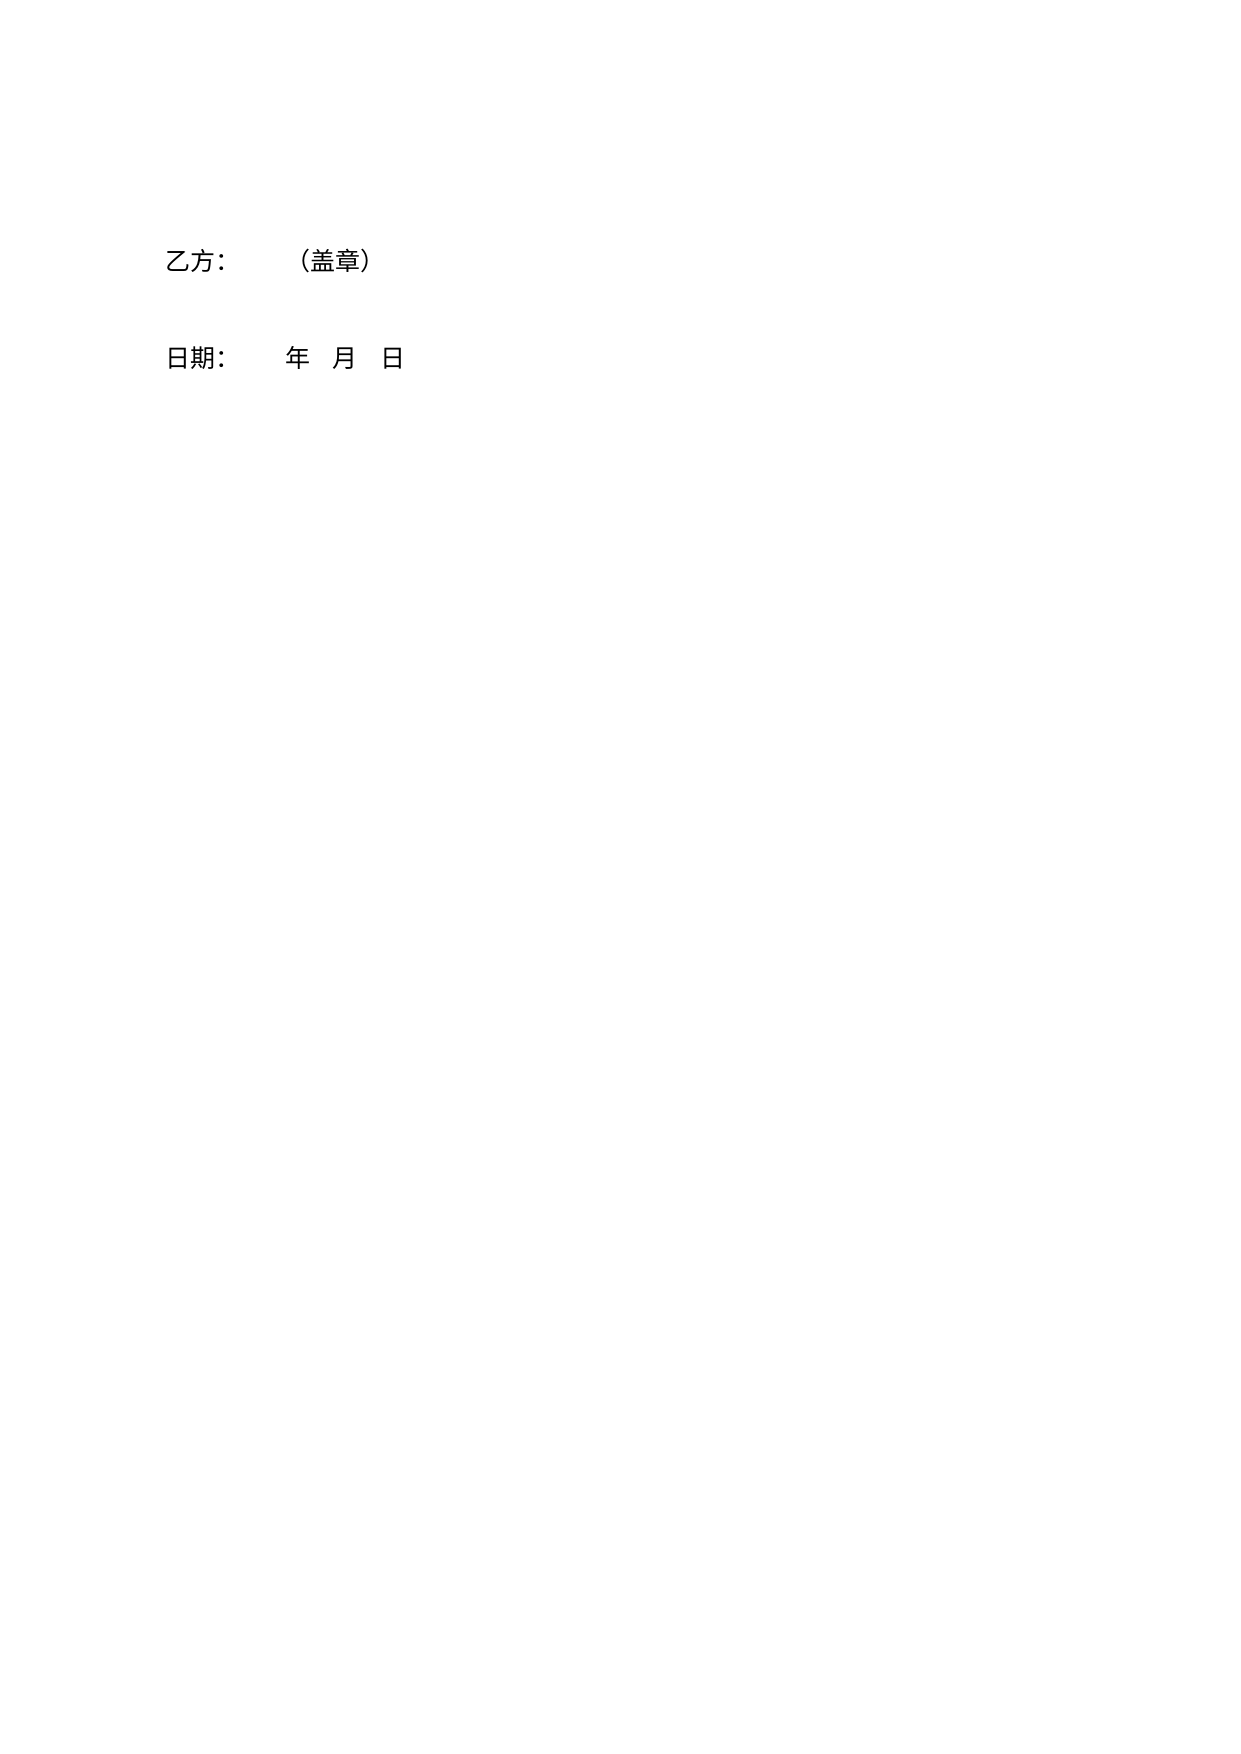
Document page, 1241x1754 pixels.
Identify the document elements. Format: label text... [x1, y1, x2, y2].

text 乙方： （盖章） [165, 227, 1087, 292]
text 日期： 年 月 日 [165, 324, 1087, 389]
